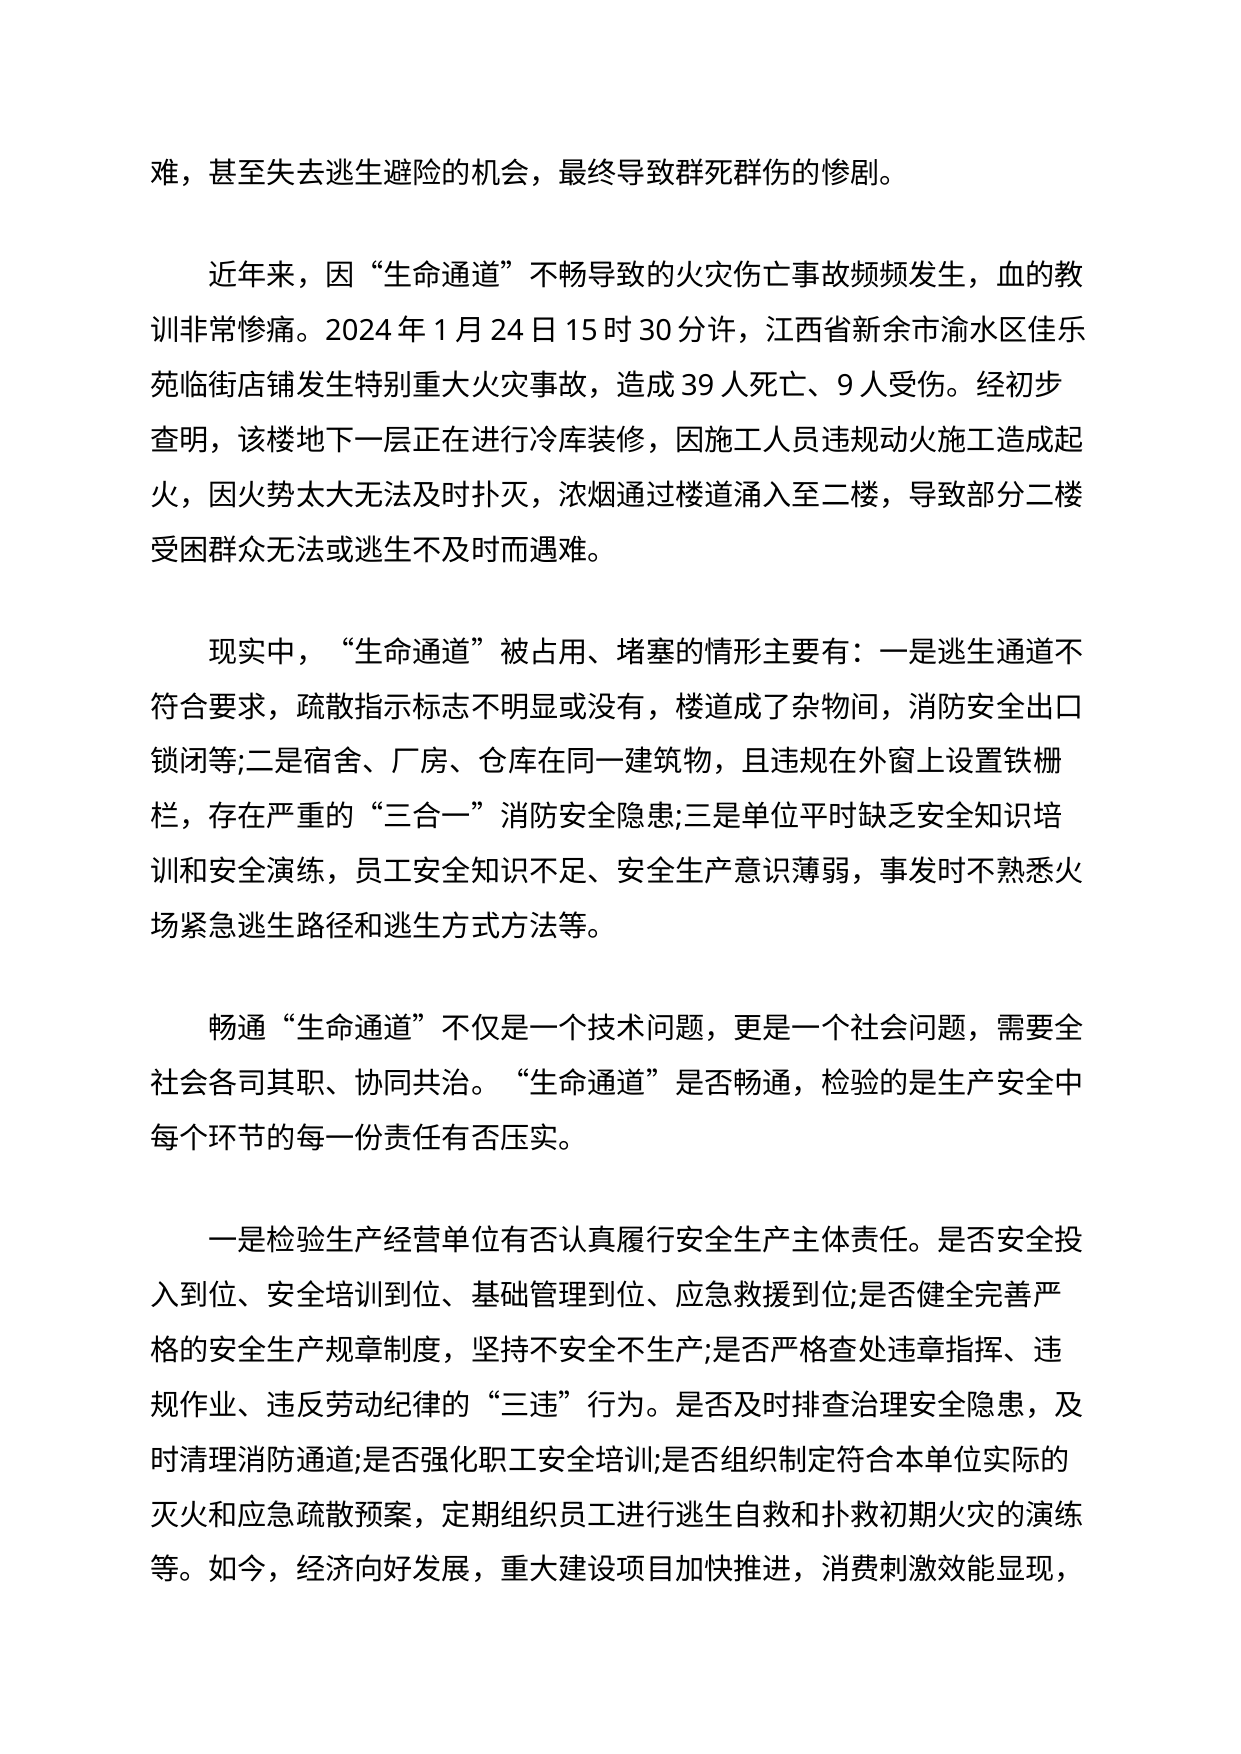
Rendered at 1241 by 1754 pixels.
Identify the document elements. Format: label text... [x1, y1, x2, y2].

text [150, 1216, 1090, 1588]
text 现实中，“生命通道”被占用、堵塞的情形主要有：一是逃生通道不符合要求，疏散指示标志不明显或没有，楼道成了杂物间，消防安全出口锁闭等;二是宿舍、厂房、仓库在同一建筑物，且违规在外窗上设置铁栅栏，存在严重的“三合一”消防安全隐患;三是单位平时缺乏安全知识培训和安全演练，员工安全知识不足、安全生产意识薄弱，事发时不熟悉火场紧急逃生路径和逃生方式方法等。 [150, 628, 1090, 945]
text 畅通“生命通道”不仅是一个技术问题，更是一个社会问题，需要全社会各司其职、协同共治。“生命通道”是否畅通，检验的是生产安全中每个环节的每一份责任有否压实。 [150, 1005, 1090, 1157]
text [150, 150, 1090, 192]
text 近年来，因“生命通道”不畅导致的火灾伤亡事故频频发生，血的教训非常惨痛。2024年1月24日15时30分许，江西省新余市渝水区佳乐苑临街店铺发生特别重大火灾事故，造成39人死亡、9人受伤。经初步查明，该楼地下一层正在进行冷库装修，因施工人员违规动火施工造成起火，因火势太大无法及时扑灭，浓烟通过楼道涌入至二楼，导致部分二楼受困群众无法或逃生不及时而遇难。 [150, 252, 1090, 569]
